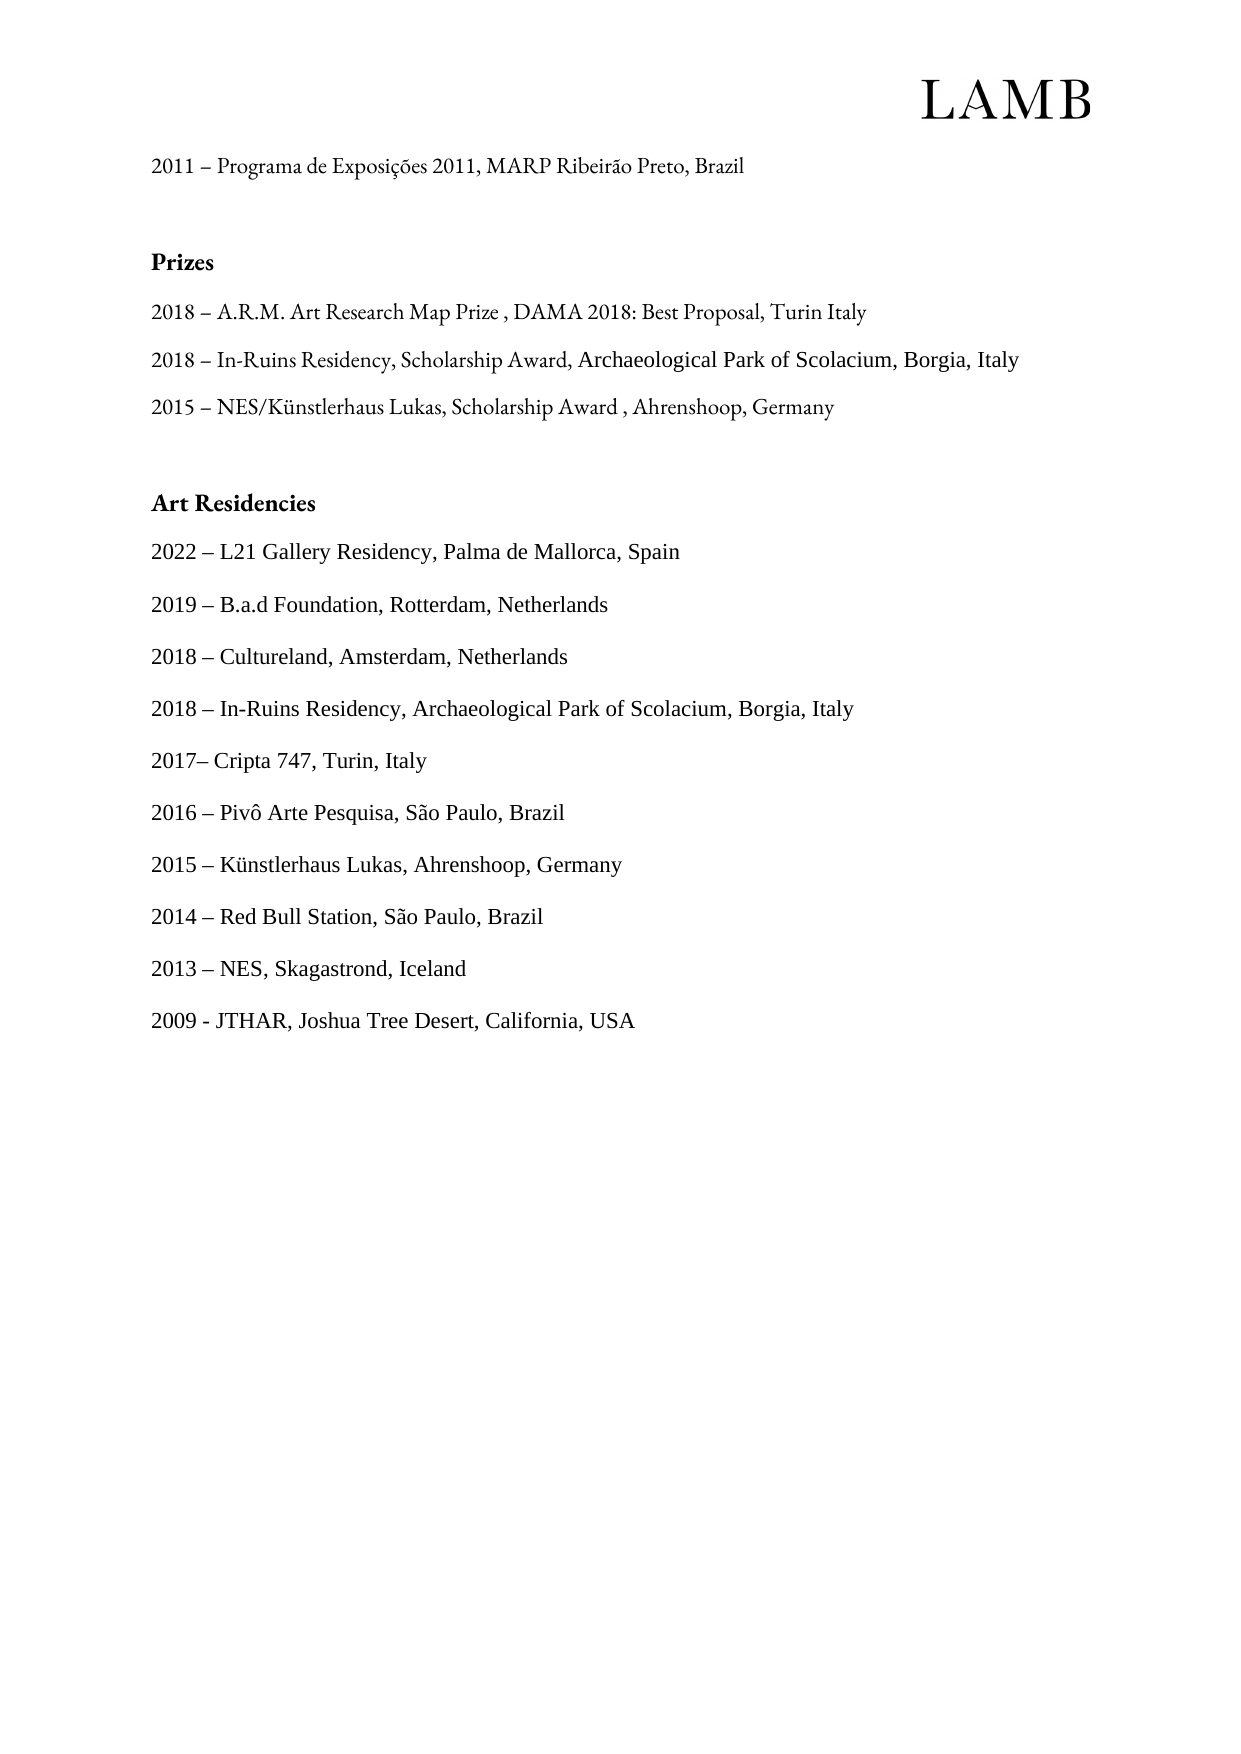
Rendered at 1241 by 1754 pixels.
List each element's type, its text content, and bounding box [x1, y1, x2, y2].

text 2022 – L21 Gallery Residency, Palma de Mallorca, Spain [151, 538, 1090, 564]
text 2019 – B.a.d Foundation, Rotterdam, Netherlands [151, 591, 1090, 617]
text 2009 - JTHAR, Joshua Tree Desert, California, USA [151, 1007, 1090, 1034]
text 2013 – NES, Skagastrond, Iceland [151, 955, 1090, 982]
text 2018 – A.R.M. Art Research Map Prize , DAMA 2018: Best Proposal, Turin Italy [151, 297, 1090, 326]
text 2017– Cripta 747, Turin, Italy [151, 747, 1090, 773]
text Prizes [151, 245, 1090, 278]
text Art Residencies [151, 487, 1090, 519]
text 2014 – Red Bull Station, São Paulo, Brazil [151, 903, 1090, 929]
text 2015 – Künstlerhaus Lukas, Ahrenshoop, Germany [151, 851, 1090, 877]
text 2015 – NES/Künstlerhaus Lukas, Scholarship Award , Ahrenshoop, Germany [151, 392, 1090, 421]
text 2018 – In-Ruins Residency, Scholarship Award, Archaeological Park of Scolacium, Borgia, Italy [151, 344, 1090, 374]
picture [921, 75, 1091, 123]
text 2016 – Pivô Arte Pesquisa, São Paulo, Brazil [151, 799, 1090, 825]
text 2018 – In-Ruins Residency, Archaeological Park of Scolacium, Borgia, Italy [151, 695, 1090, 721]
text 2011 – Programa de Exposições 2011, MARP Ribeirão Preto, Brazil [151, 150, 1090, 180]
text 2018 – Cultureland, Amsterdam, Netherlands [151, 643, 1090, 669]
